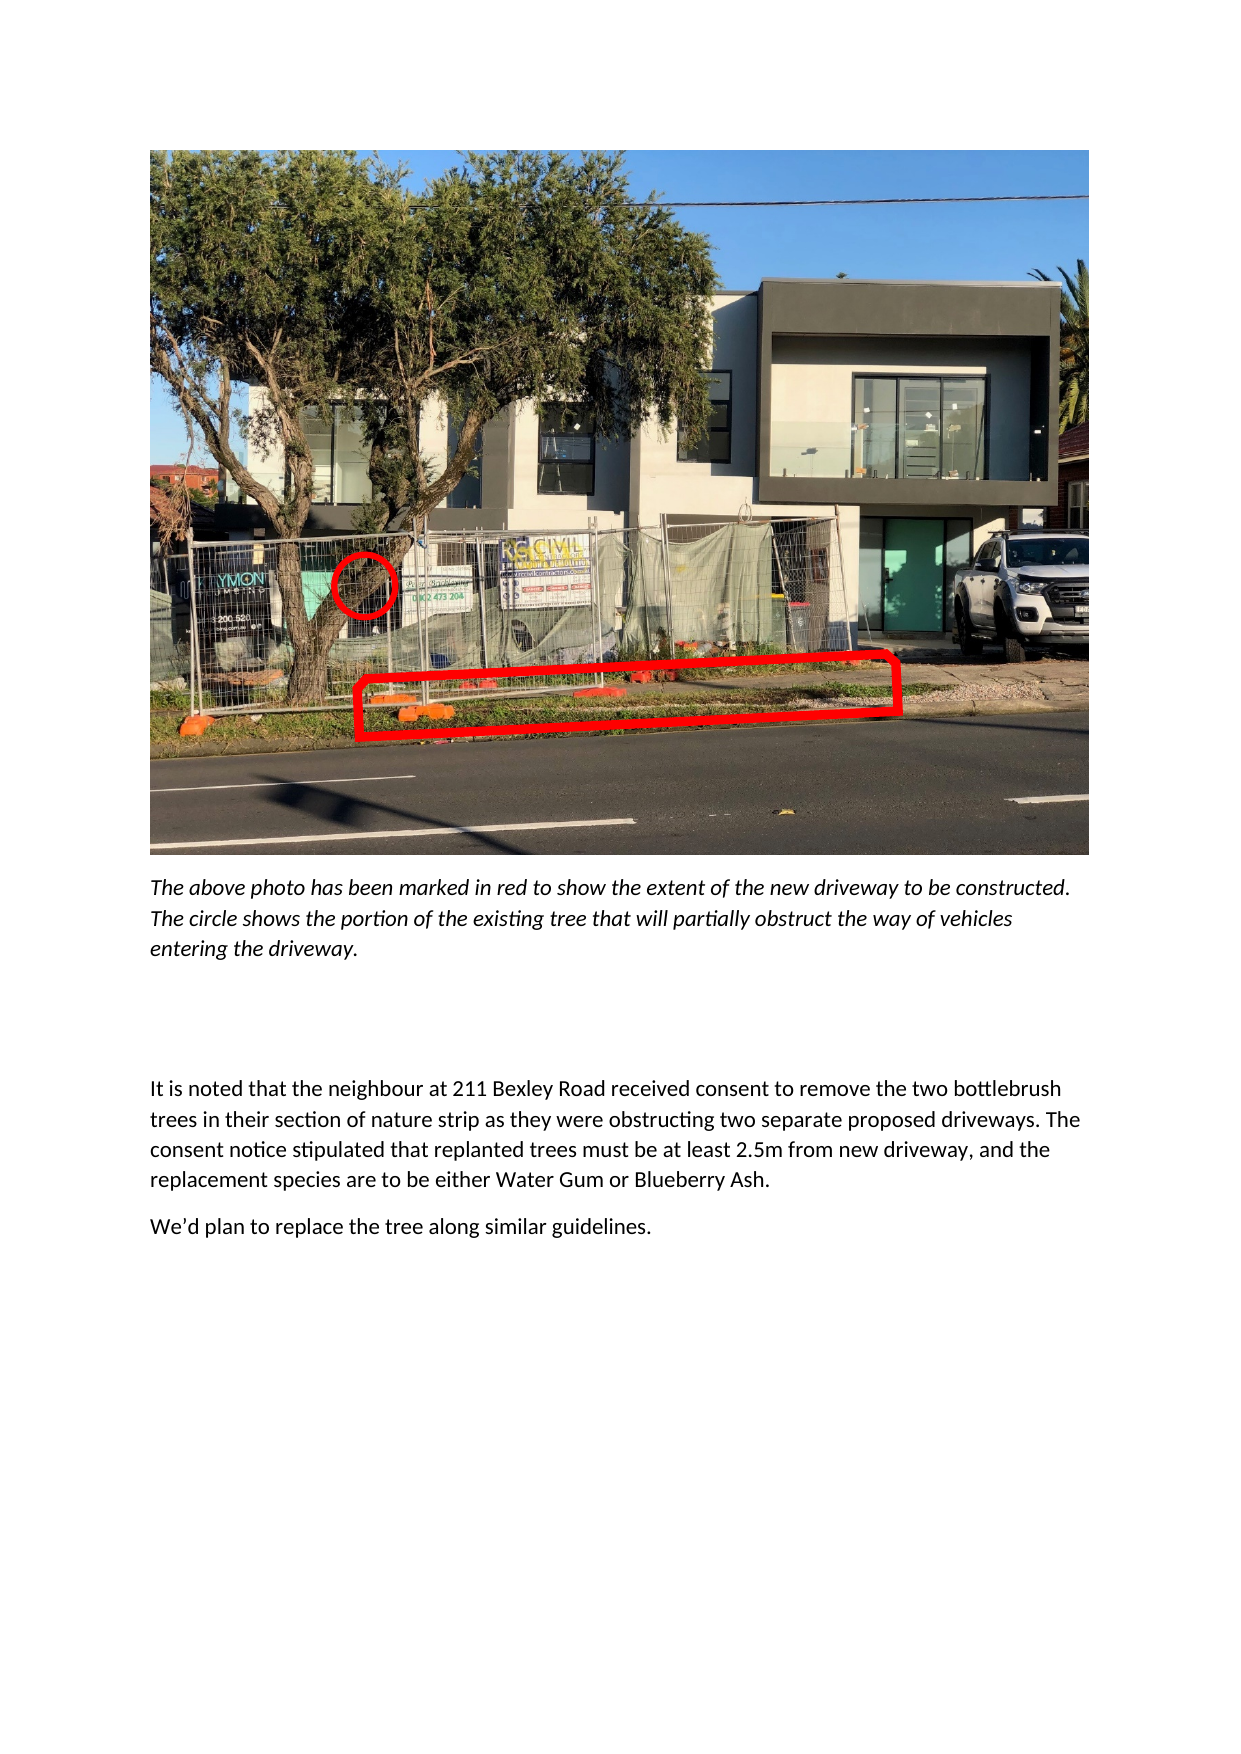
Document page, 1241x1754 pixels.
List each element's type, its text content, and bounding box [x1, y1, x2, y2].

picture [150, 150, 1089, 855]
text We’d plan to replace the tree along similar guidelines. [150, 1212, 1090, 1240]
text The above photo has been marked in red to show the extent of the new driveway to be constructed. The circle shows the portion of the existing tree that will partially obstruct the way of vehicles entering the driveway. [150, 873, 1090, 962]
text It is noted that the neighbour at 211 Bexley Road received consent to remove the two bottlebrush trees in their section of nature strip as they were obstructing two separate proposed driveways. The consent notice stipulated that replanted trees must be at least 2.5m from new driveway, and the replacement species are to be either Water Gum or Blueberry Ash. [150, 1074, 1090, 1193]
